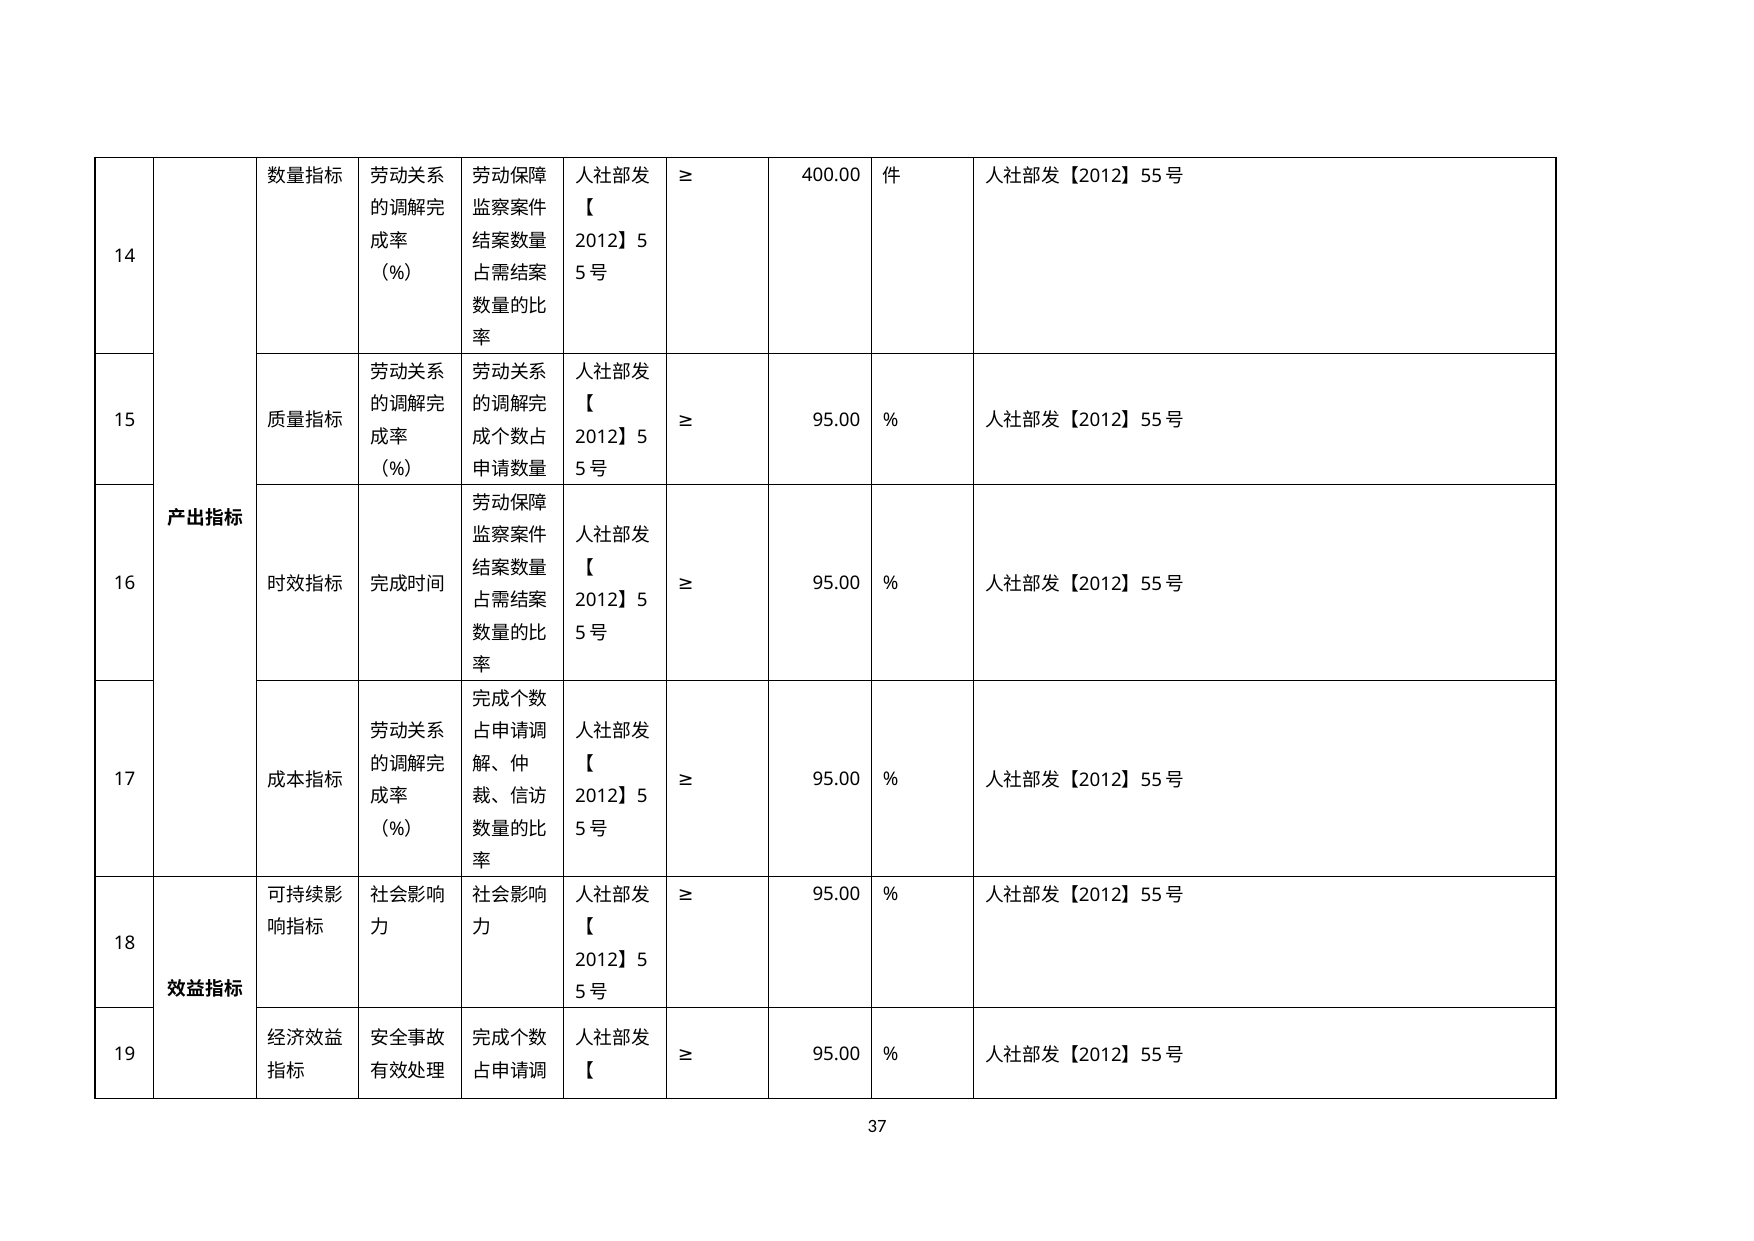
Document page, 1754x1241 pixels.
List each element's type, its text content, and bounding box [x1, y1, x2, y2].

table_cell 人社部发【2012】55号 [564, 354, 666, 484]
table_cell 完成个数占申请调解、仲裁、信访数量的比率 [462, 681, 563, 876]
table_cell % [872, 681, 973, 876]
table_cell 劳动关系的调解完成个数占申请数量 [462, 354, 563, 484]
table_cell 人社部发【2012】55号 [564, 877, 666, 1007]
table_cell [462, 1008, 563, 1098]
table_cell 95.00 [769, 354, 871, 484]
table_cell 人社部发【2012】55号 [564, 485, 666, 680]
table_cell 完成时间 [359, 485, 461, 680]
table_cell 劳动关系的调解完成率（%） [359, 681, 461, 876]
table_cell 社会影响力 [462, 877, 563, 1007]
table_cell 14 [96, 158, 153, 353]
table_cell 95.00 [769, 877, 871, 1007]
table_cell 人社部发【2012】55号 [564, 1008, 666, 1098]
table_cell 18 [96, 877, 153, 1007]
table_cell 劳动关系的调解完成率（%） [359, 158, 461, 353]
table_cell 95.00 [769, 1008, 871, 1098]
table_cell 社会影响力 [359, 877, 461, 1007]
table_cell ≥ [667, 681, 768, 876]
table_cell 人社部发【2012】55号 [974, 877, 1555, 1007]
table_cell 400.00 [769, 158, 871, 353]
table_cell 件 [872, 158, 973, 353]
table_cell 可持续影响指标 [257, 877, 358, 1007]
table_cell 人社部发【2012】55号 [974, 681, 1555, 876]
table_cell 95.00 [769, 681, 871, 876]
table_cell ≥ [667, 485, 768, 680]
table_cell 16 [96, 485, 153, 680]
table_cell 劳动保障监察案件结案数量占需结案数量的比率 [462, 158, 563, 353]
table_cell ≥ [667, 354, 768, 484]
table_cell 劳动保障监察案件结案数量占需结案数量的比率 [462, 485, 563, 680]
table_cell 效益指标 [154, 877, 256, 1098]
table_cell 数量指标 [257, 158, 358, 353]
table_cell 安全事故有效处理率（%） [359, 1008, 461, 1098]
table_cell 19 [96, 1008, 153, 1098]
table_cell ≥ [667, 1008, 768, 1098]
table_cell 人社部发【2012】55号 [974, 158, 1555, 353]
table_cell 15 [96, 354, 153, 484]
table_cell % [872, 485, 973, 680]
table_cell 95.00 [769, 485, 871, 680]
table_cell 质量指标 [257, 354, 358, 484]
table_cell ≥ [667, 877, 768, 1007]
table_cell 经济效益指标 [257, 1008, 358, 1098]
table_cell 人社部发【2012】55号 [564, 158, 666, 353]
table_cell % [872, 877, 973, 1007]
table_cell 人社部发【2012】55号 [974, 354, 1555, 484]
table_cell 时效指标 [257, 485, 358, 680]
table_cell 17 [96, 681, 153, 876]
table_cell % [872, 1008, 973, 1098]
table_cell 人社部发【2012】55号 [974, 1008, 1555, 1098]
table_cell 人社部发【2012】55号 [564, 681, 666, 876]
table_cell % [872, 354, 973, 484]
table_cell 成本指标 [257, 681, 358, 876]
table_cell ≥ [667, 158, 768, 353]
table_cell 劳动关系的调解完成率（%） [359, 354, 461, 484]
table_cell 产出指标 [154, 158, 256, 876]
table_cell 人社部发【2012】55号 [974, 485, 1555, 680]
